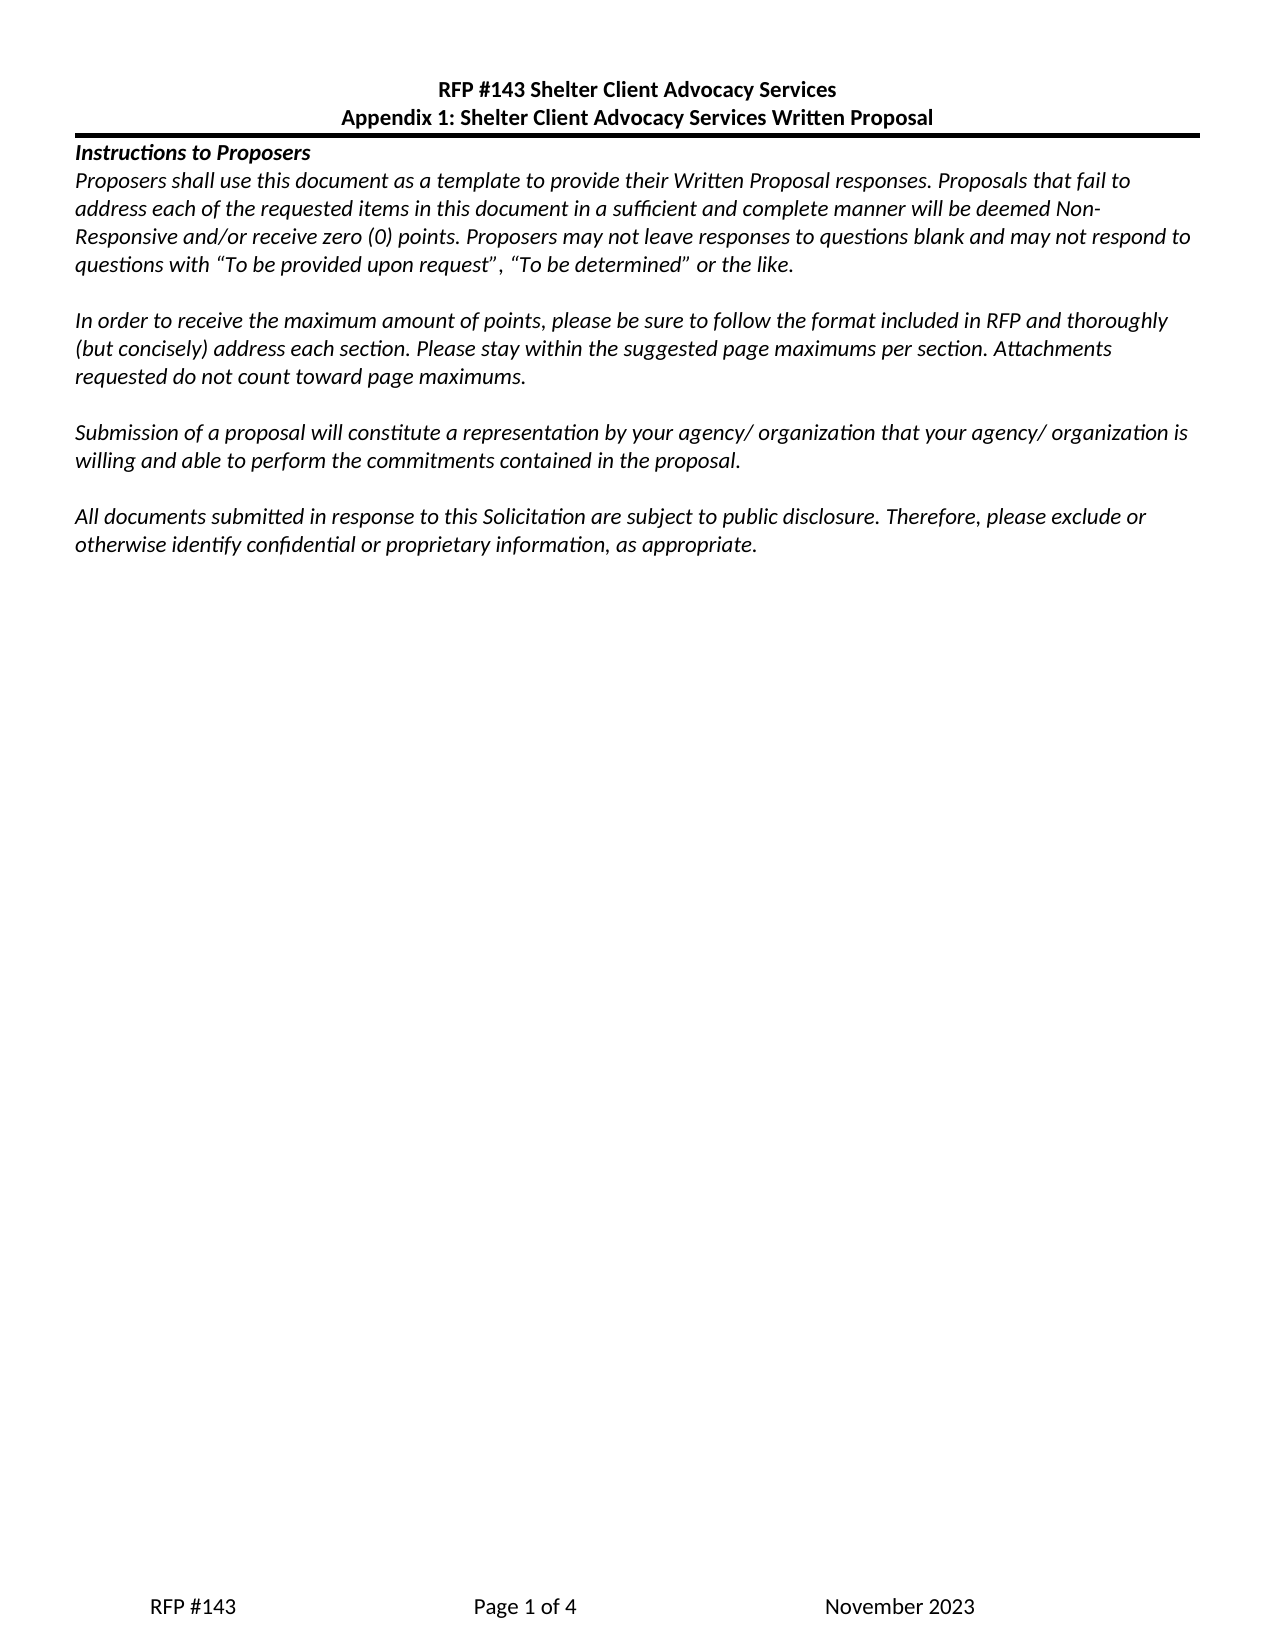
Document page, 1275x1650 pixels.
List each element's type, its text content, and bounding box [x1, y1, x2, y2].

text Proposers shall use this document as a template to provide their Written Proposal responses. Proposals that fail to address each of the requested items in this document in a sufficient and complete manner will be deemed Non-Responsive and/or receive zero (0) points. Proposers may not leave responses to questions blank and may not respond to questions with “To be provided upon request”, “To be determined” or the like. [75, 166, 1200, 278]
text Appendix 1: Shelter Client Advocacy Services Written Proposal [75, 103, 1200, 133]
text In order to receive the maximum amount of points, please be sure to follow the format included in RFP and thoroughly (but concisely) address each section. Please stay within the suggested page maximums per section. Attachments requested do not count toward page maximums. [75, 306, 1200, 390]
text Submission of a proposal will constitute a representation by your agency/ organization that your agency/ organization is willing and able to perform the commitments contained in the proposal. [75, 418, 1200, 474]
text Instructions to Proposers [75, 138, 1200, 166]
text RFP #143 Shelter Client Advocacy Services [75, 75, 1200, 103]
text All documents submitted in response to this Solicitation are subject to public disclosure. Therefore, please exclude or otherwise identify confidential or proprietary information, as appropriate. [75, 502, 1200, 558]
